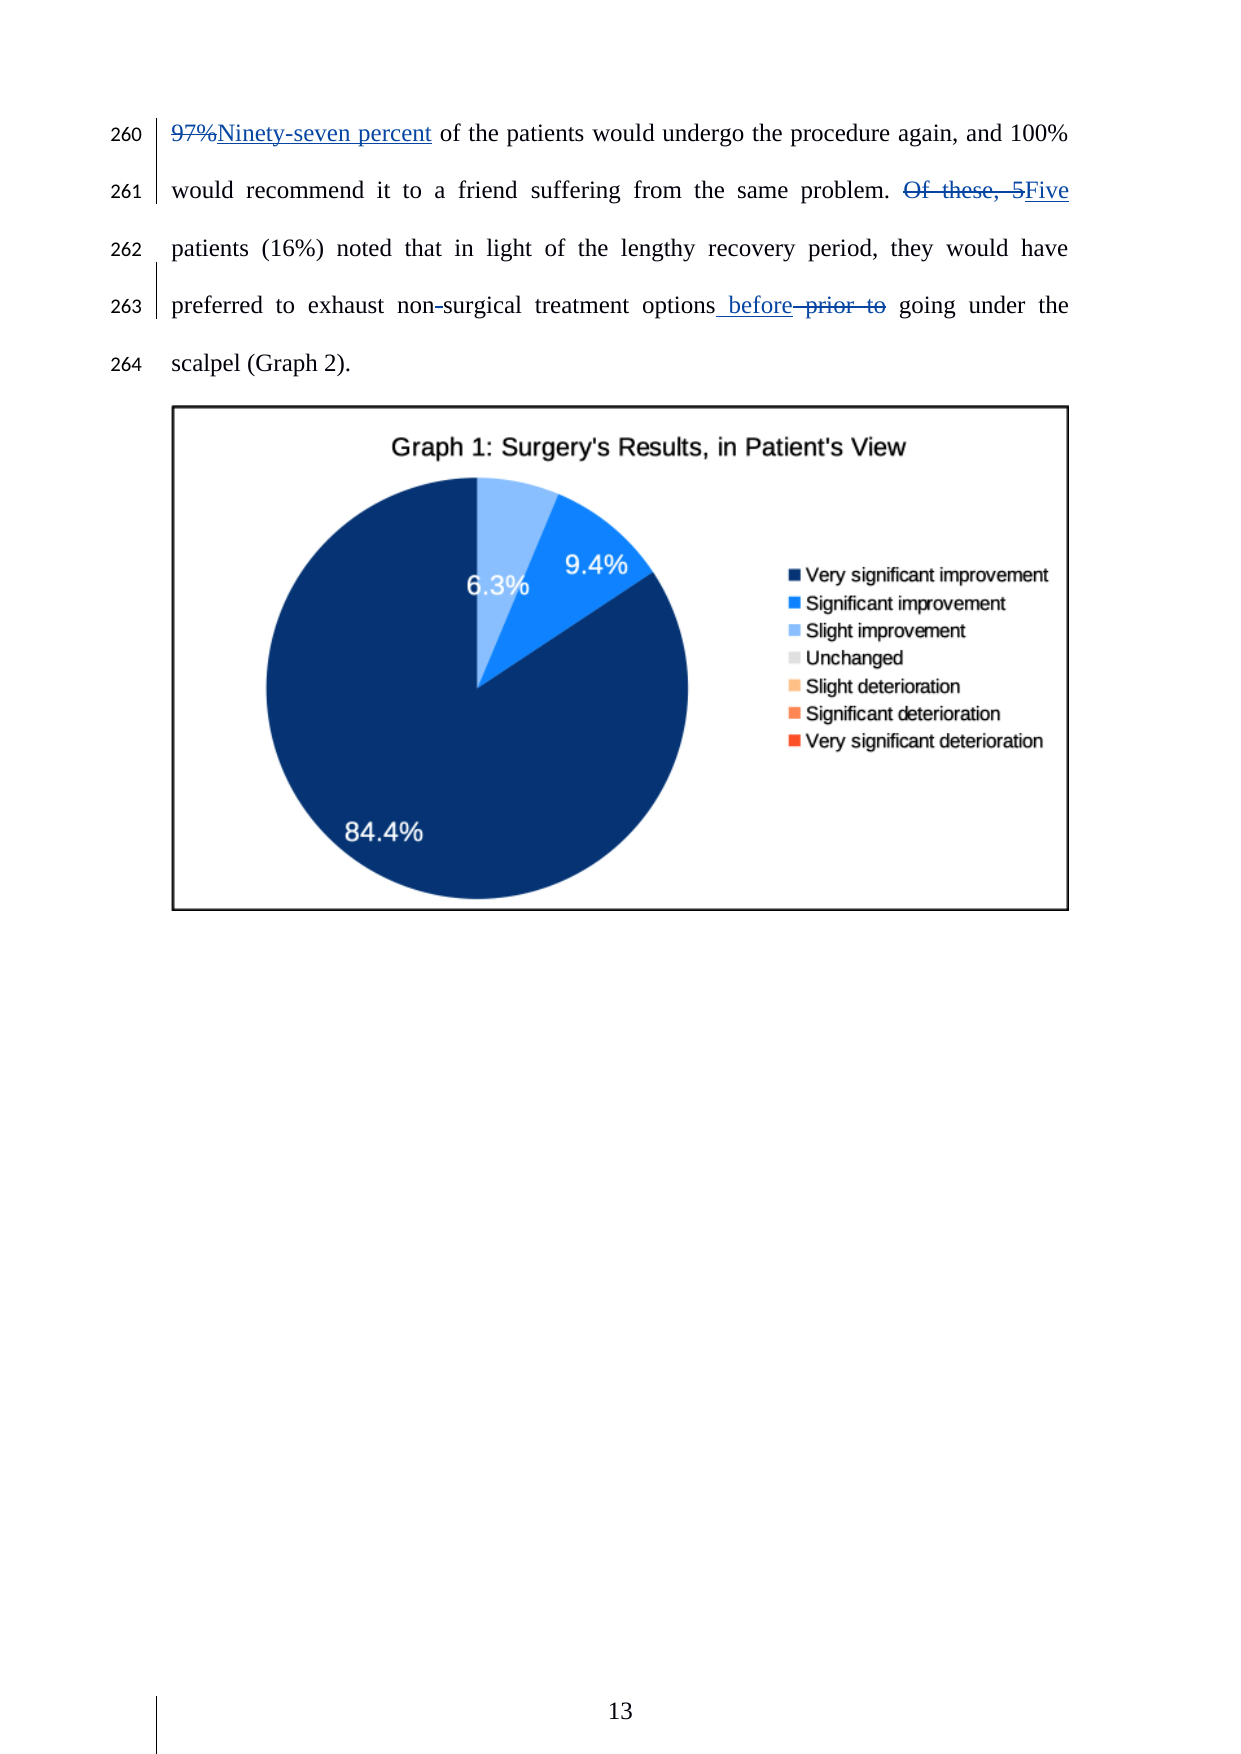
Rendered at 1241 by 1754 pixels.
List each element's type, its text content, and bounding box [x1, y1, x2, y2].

picture [171, 405, 1069, 911]
text of the patients would undergo the procedure again, and 100% would recommend it to a friend suffering from the same problem. patients (16%) noted that in light of the lengthy recovery period, they would have preferred to exhaust nonsurgical treatment options going under the scalpel (Graph 2). [171, 118, 1069, 377]
